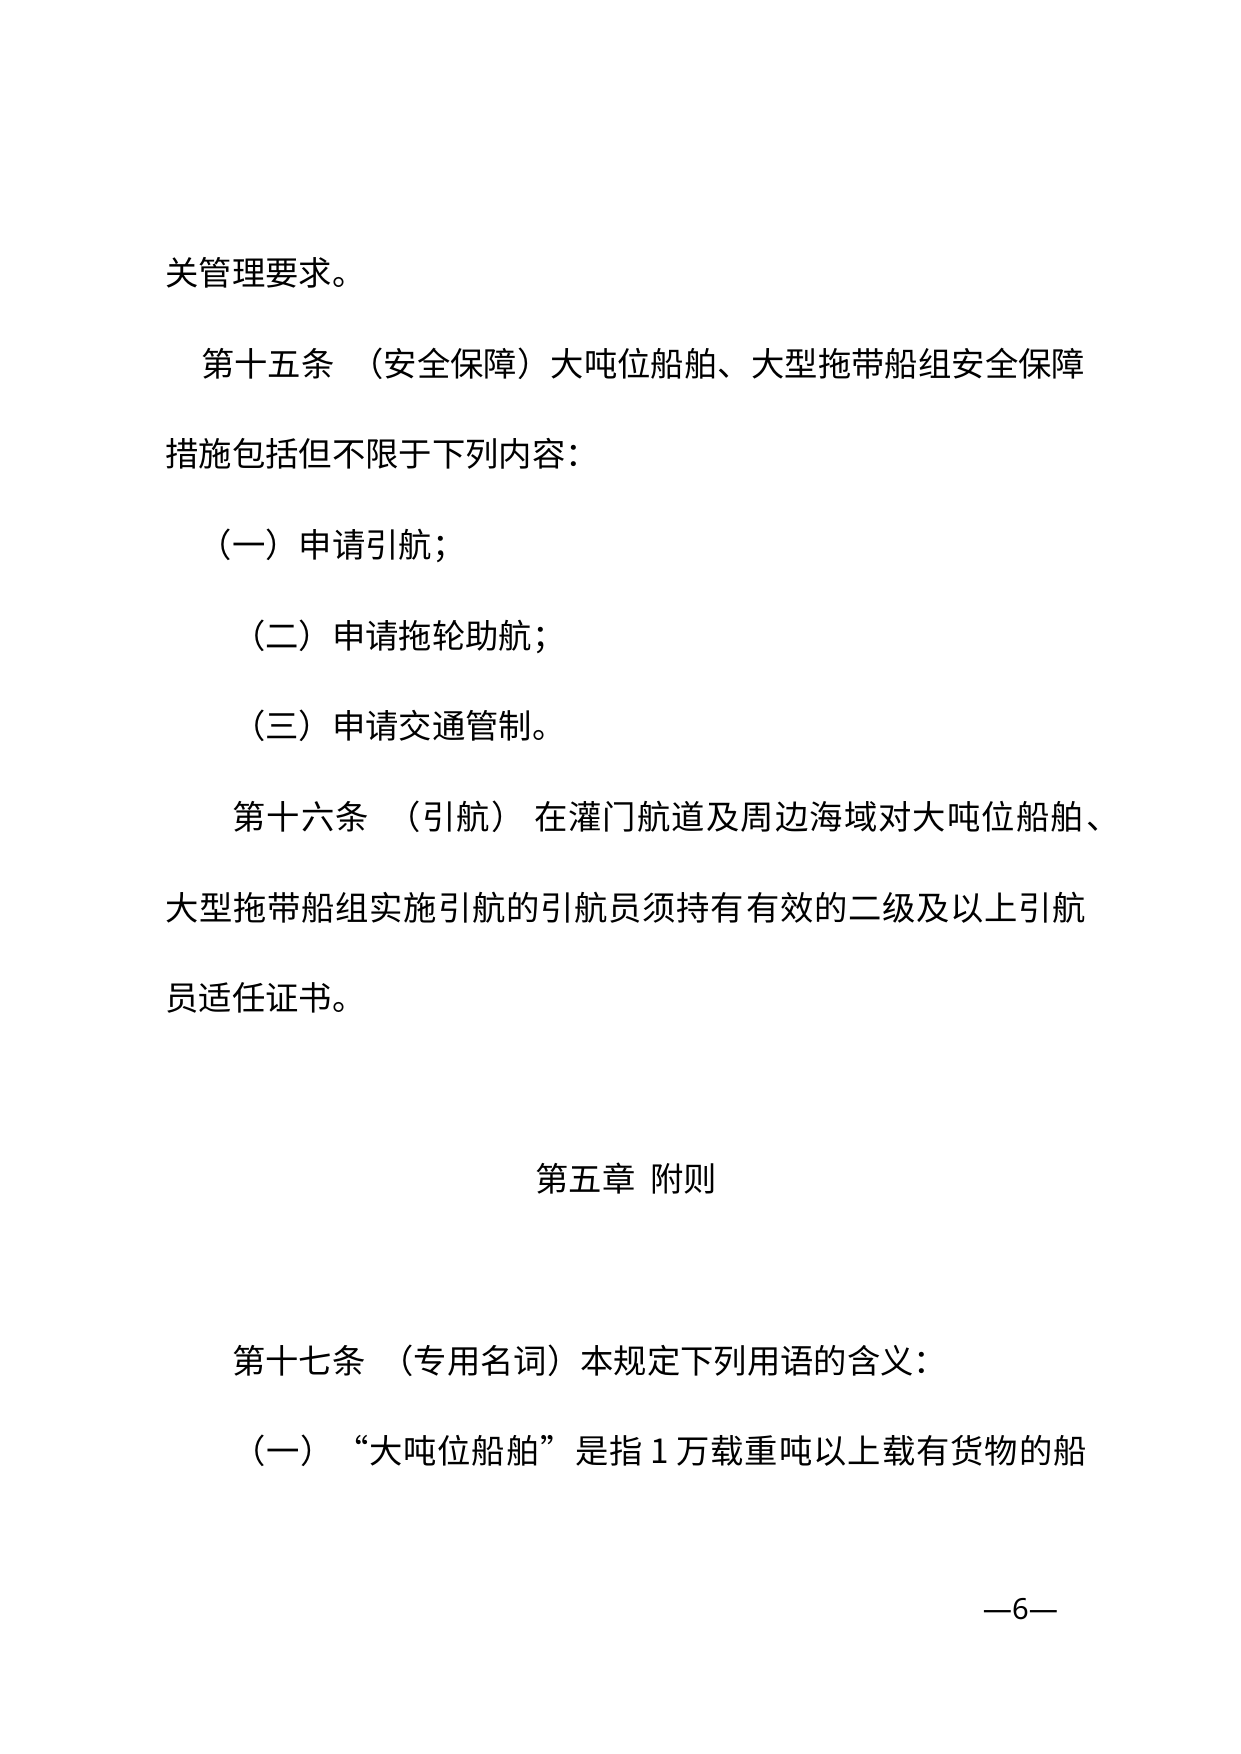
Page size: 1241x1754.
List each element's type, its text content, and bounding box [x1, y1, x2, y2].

text 第五章 附则 [165, 1132, 1087, 1223]
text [165, 1404, 1087, 1494]
text （一）申请引航； [165, 498, 1087, 588]
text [165, 226, 1087, 316]
text （二）申请拖轮助航； [165, 588, 1087, 679]
text 第十六条 （引航） 在灌门航道及周边海域对大吨位船舶、大型拖带船组实施引航的引航员须持有有效的二级及以上引航员适任证书。 [165, 769, 1087, 1041]
text 第十七条 （专用名词）本规定下列用语的含义： [165, 1313, 1087, 1404]
text （三）申请交通管制。 [165, 679, 1087, 769]
text 第十五条 （安全保障）大吨位船舶、大型拖带船组安全保障措施包括但不限于下列内容： [165, 316, 1087, 498]
